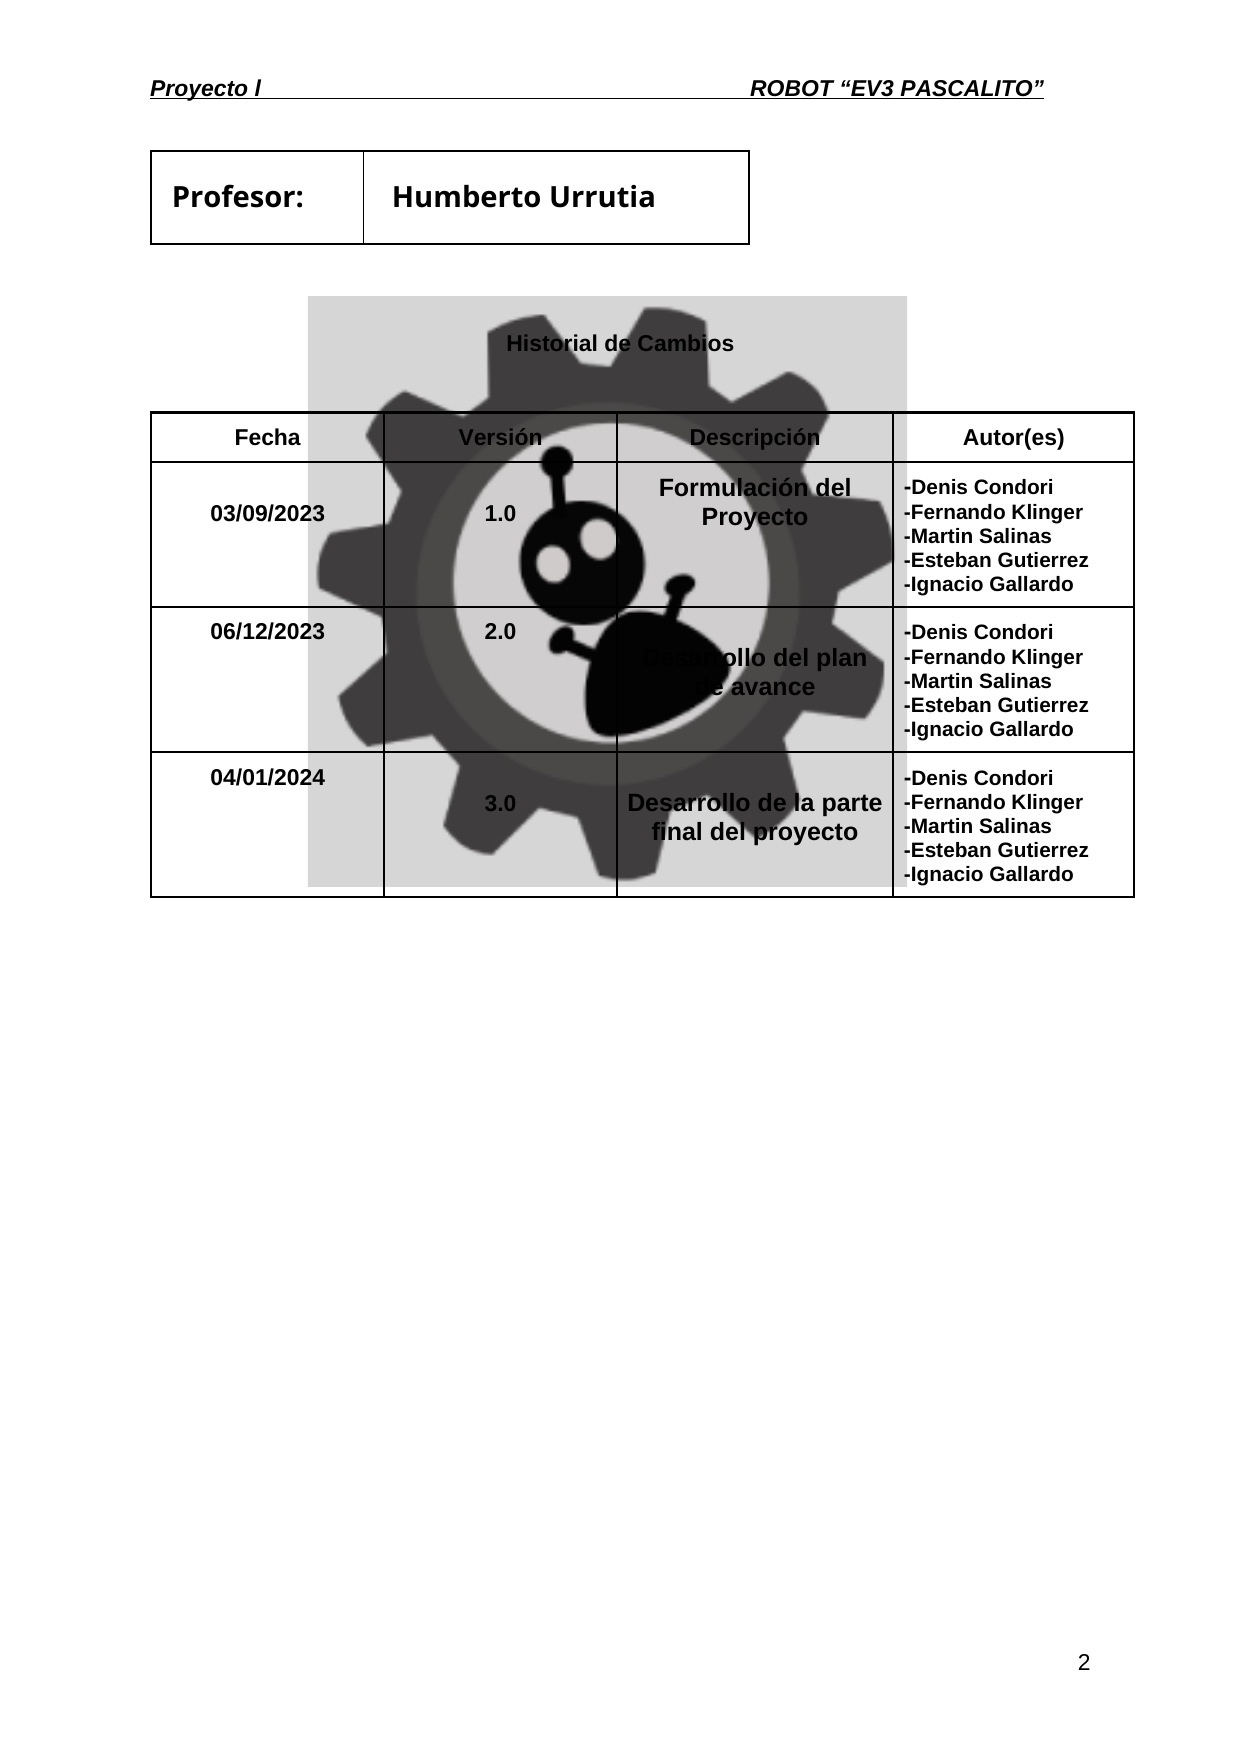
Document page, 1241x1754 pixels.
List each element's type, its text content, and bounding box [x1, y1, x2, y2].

table_cell -Denis Condori -Fernando Klinger -Martin Salinas -Esteban Gutierrez -Ignacio Gallardo [894, 753, 1133, 896]
table_cell 3.0 [385, 753, 616, 896]
table_cell Desarrollo de la parte final del proyecto [618, 753, 892, 896]
table_cell Profesor: [152, 152, 363, 243]
table_cell -Denis Condori -Fernando Klinger -Martin Salinas -Esteban Gutierrez -Ignacio Gallardo [894, 608, 1133, 751]
table_cell Desarrollo del plan de avance [618, 608, 892, 751]
text Historial de Cambios [150, 330, 1090, 356]
table_cell 03/09/2023 [152, 463, 383, 606]
table_header Descripción [618, 414, 892, 461]
table_header Fecha [152, 414, 383, 461]
picture [307, 356, 908, 411]
table_cell 06/12/2023 [152, 608, 383, 751]
table_header Versión [385, 414, 616, 461]
picture [307, 296, 908, 330]
table_cell 2.0 [385, 608, 616, 751]
table_cell Formulación del Proyecto [618, 463, 892, 606]
table_cell Humberto Urrutia [364, 152, 748, 243]
table_cell -Denis Condori -Fernando Klinger -Martin Salinas -Esteban Gutierrez -Ignacio Gallardo [894, 463, 1133, 606]
table_header Autor(es) [894, 414, 1133, 461]
table_cell 1.0 [385, 463, 616, 606]
table_cell 04/01/2024 [152, 753, 383, 896]
